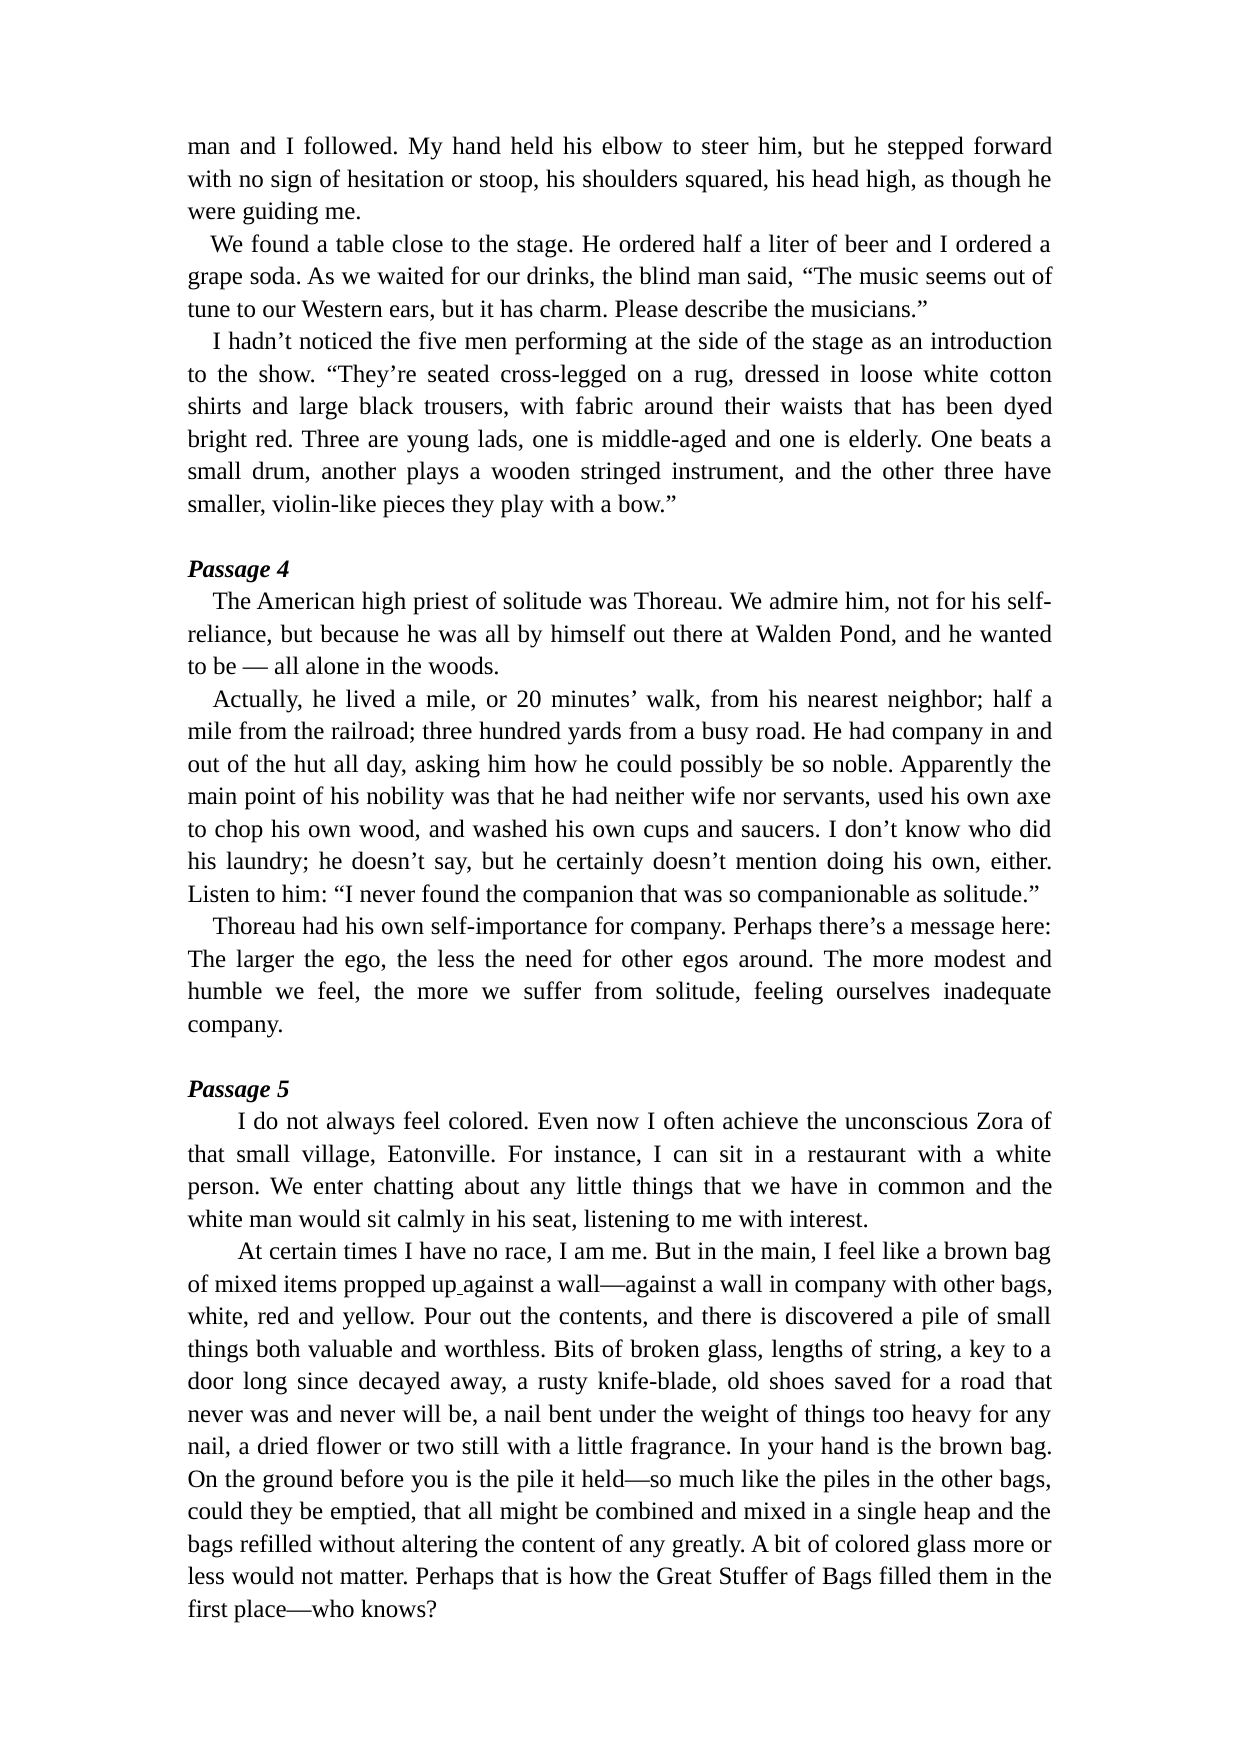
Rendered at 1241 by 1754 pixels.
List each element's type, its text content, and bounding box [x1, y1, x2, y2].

text At certain times I have no race, I am me. But in the main, I feel like a brown bag of mixed items propped up against a wall—against a wall in company with other bags, white, red and yellow. Pour out the contents, and there is discovered a pile of small things both valuable and worthless. Bits of broken glass, lengths of string, a key to a door long since decayed away, a rusty knife-blade, old shoes saved for a road that never was and never will be, a nail bent under the weight of things too heavy for any nail, a dried flower or two still with a little fragrance. In your hand is the brown bag. On the ground before you is the pile it held—so much like the piles in the other bags, could they be emptied, that all might be combined and mixed in a single heap and the bags refilled without altering the content of any greatly. A bit of colored glass more or less would not matter. Perhaps that is how the Great Stuffer of Bags filled them in the first place—who knows? [187, 1234, 1053, 1624]
text Thoreau had his own self-importance for company. Perhaps there’s a message here: The larger the ego, the less the need for other egos around. The more modest and humble we feel, the more we suffer from solitude, feeling ourselves inadequate company. [187, 909, 1053, 1039]
text I hadn’t noticed the five men performing at the side of the stage as an introduction to the show. “They’re seated cross-legged on a rug, dressed in loose white cotton shirts and large black trousers, with fabric around their waists that has been dyed bright red. Three are young lads, one is middle-aged and one is elderly. One beats a small drum, another plays a wooden stringed instrument, and the other three have smaller, violin-like pieces they play with a bow.” [187, 324, 1053, 519]
text Passage 4 [187, 552, 1053, 584]
text The American high priest of solitude was Thoreau. We admire him, not for his self-reliance, but because he was all by himself out there at Walden Pond, and he wanted to be — all alone in the woods. [187, 584, 1053, 682]
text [187, 129, 1053, 227]
text We found a table close to the stage. He ordered half a liter of beer and I ordered a grape soda. As we waited for our drinks, the blind man said, “The music seems out of tune to our Western ears, but it has charm. Please describe the musicians.” [187, 227, 1053, 324]
text I do not always feel colored. Even now I often achieve the unconscious Zora of that small village, Eatonville. For instance, I can sit in a restaurant with a white person. We enter chatting about any little things that we have in common and the white man would sit calmly in his seat, listening to me with interest. [187, 1104, 1053, 1234]
text Passage 5 [187, 1072, 1053, 1104]
text Actually, he lived a mile, or 20 minutes’ walk, from his nearest neighbor; half a mile from the railroad; three hundred yards from a busy road. He had company in and out of the hut all day, asking him how he could possibly be so noble. Apparently the main point of his nobility was that he had neither wife nor servants, used his own axe to chop his own wood, and washed his own cups and saucers. I don’t know who did his laundry; he doesn’t say, but he certainly doesn’t mention doing his own, either. Listen to him: “I never found the companion that was so companionable as solitude.” [187, 682, 1053, 909]
